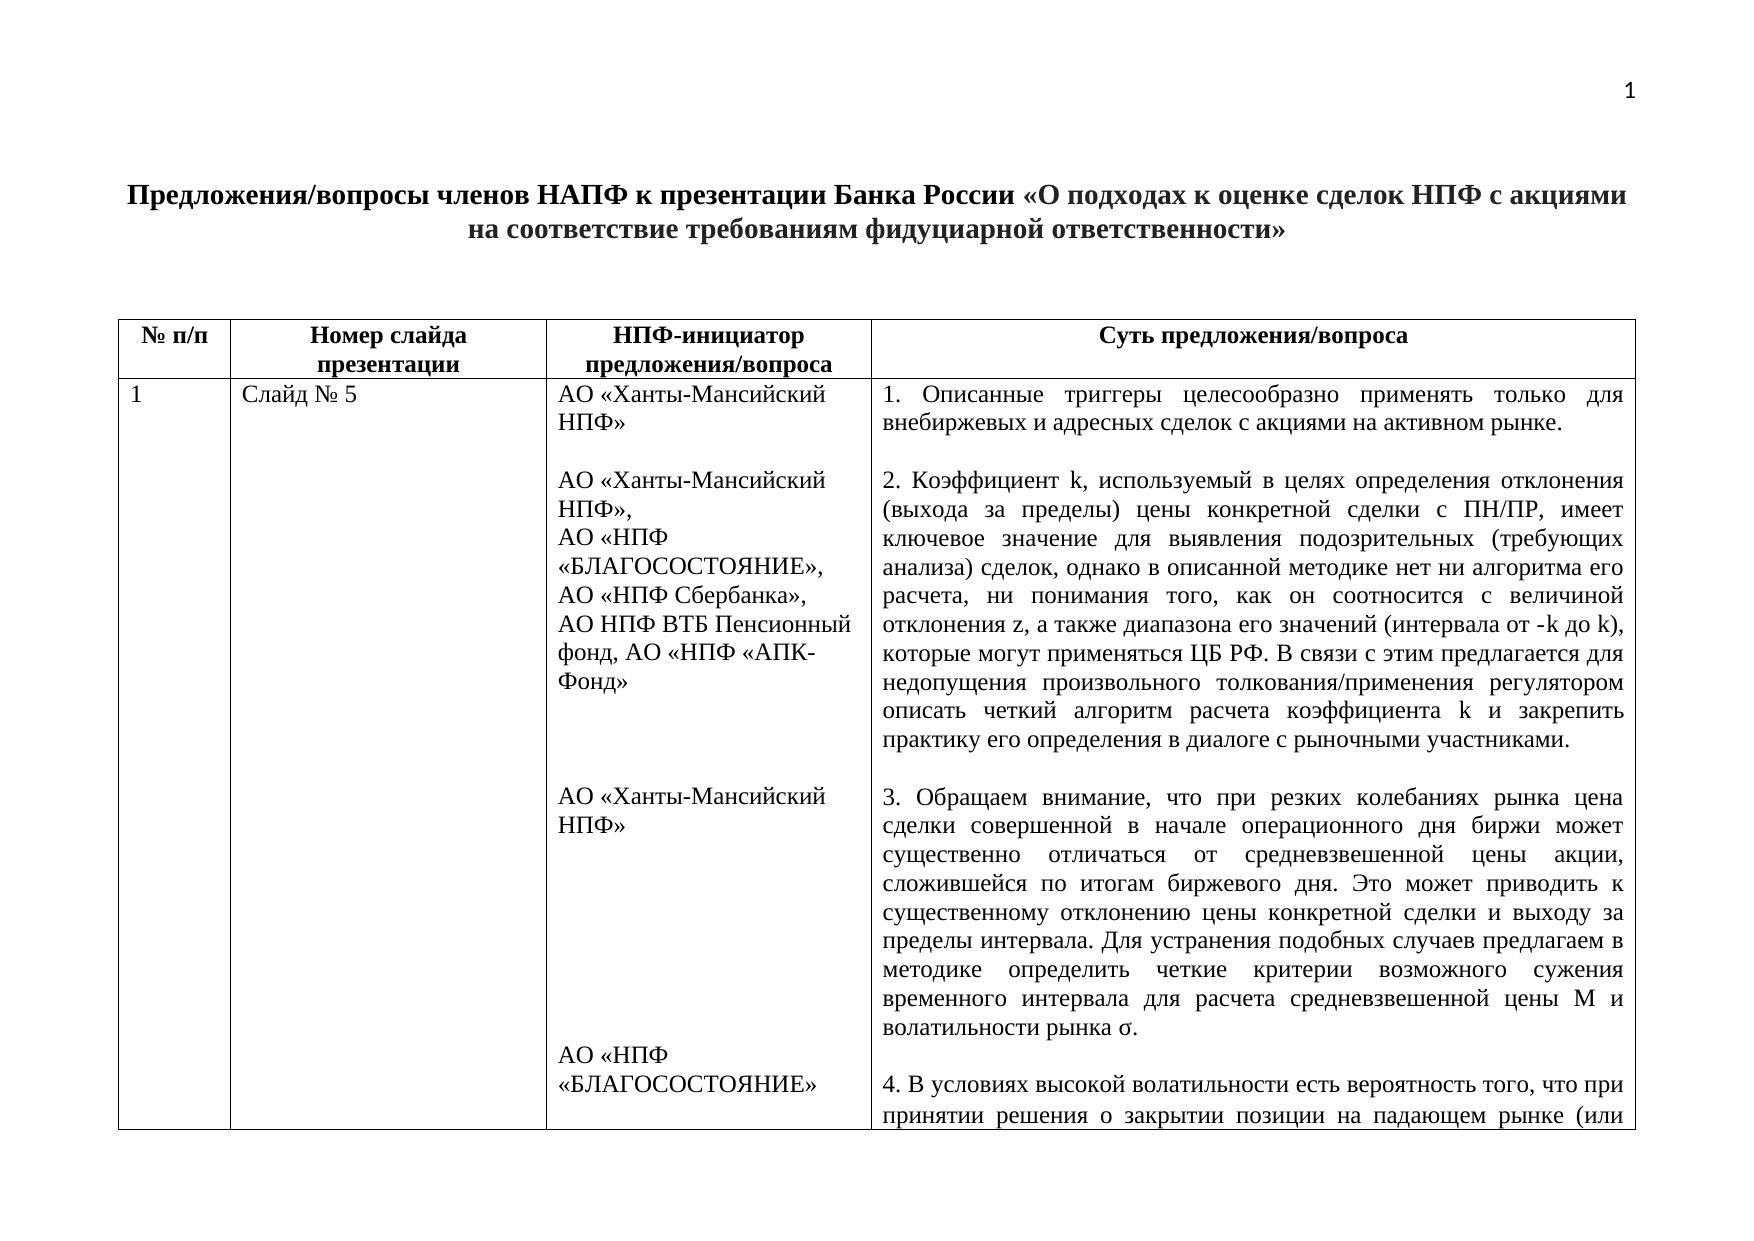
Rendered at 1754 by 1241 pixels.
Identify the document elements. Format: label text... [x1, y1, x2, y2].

table_header НПФ-инициатор предложения/вопроса [547, 320, 871, 378]
subtitle Предложения/вопросы членов НАПФ к презентации Банка России «О подходах к оценке сделок НПФ с акциями на соответствие требованиям фидуциарной ответственности» [118, 177, 1636, 244]
table_cell 1 [119, 379, 230, 1129]
table_header Номер слайда презентации [231, 320, 546, 378]
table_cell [547, 379, 871, 1129]
table_header Суть предложения/вопроса [872, 320, 1635, 378]
table_cell Слайд № 5 [231, 379, 546, 1129]
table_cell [872, 379, 1635, 1129]
table_header № п/п [119, 320, 230, 378]
